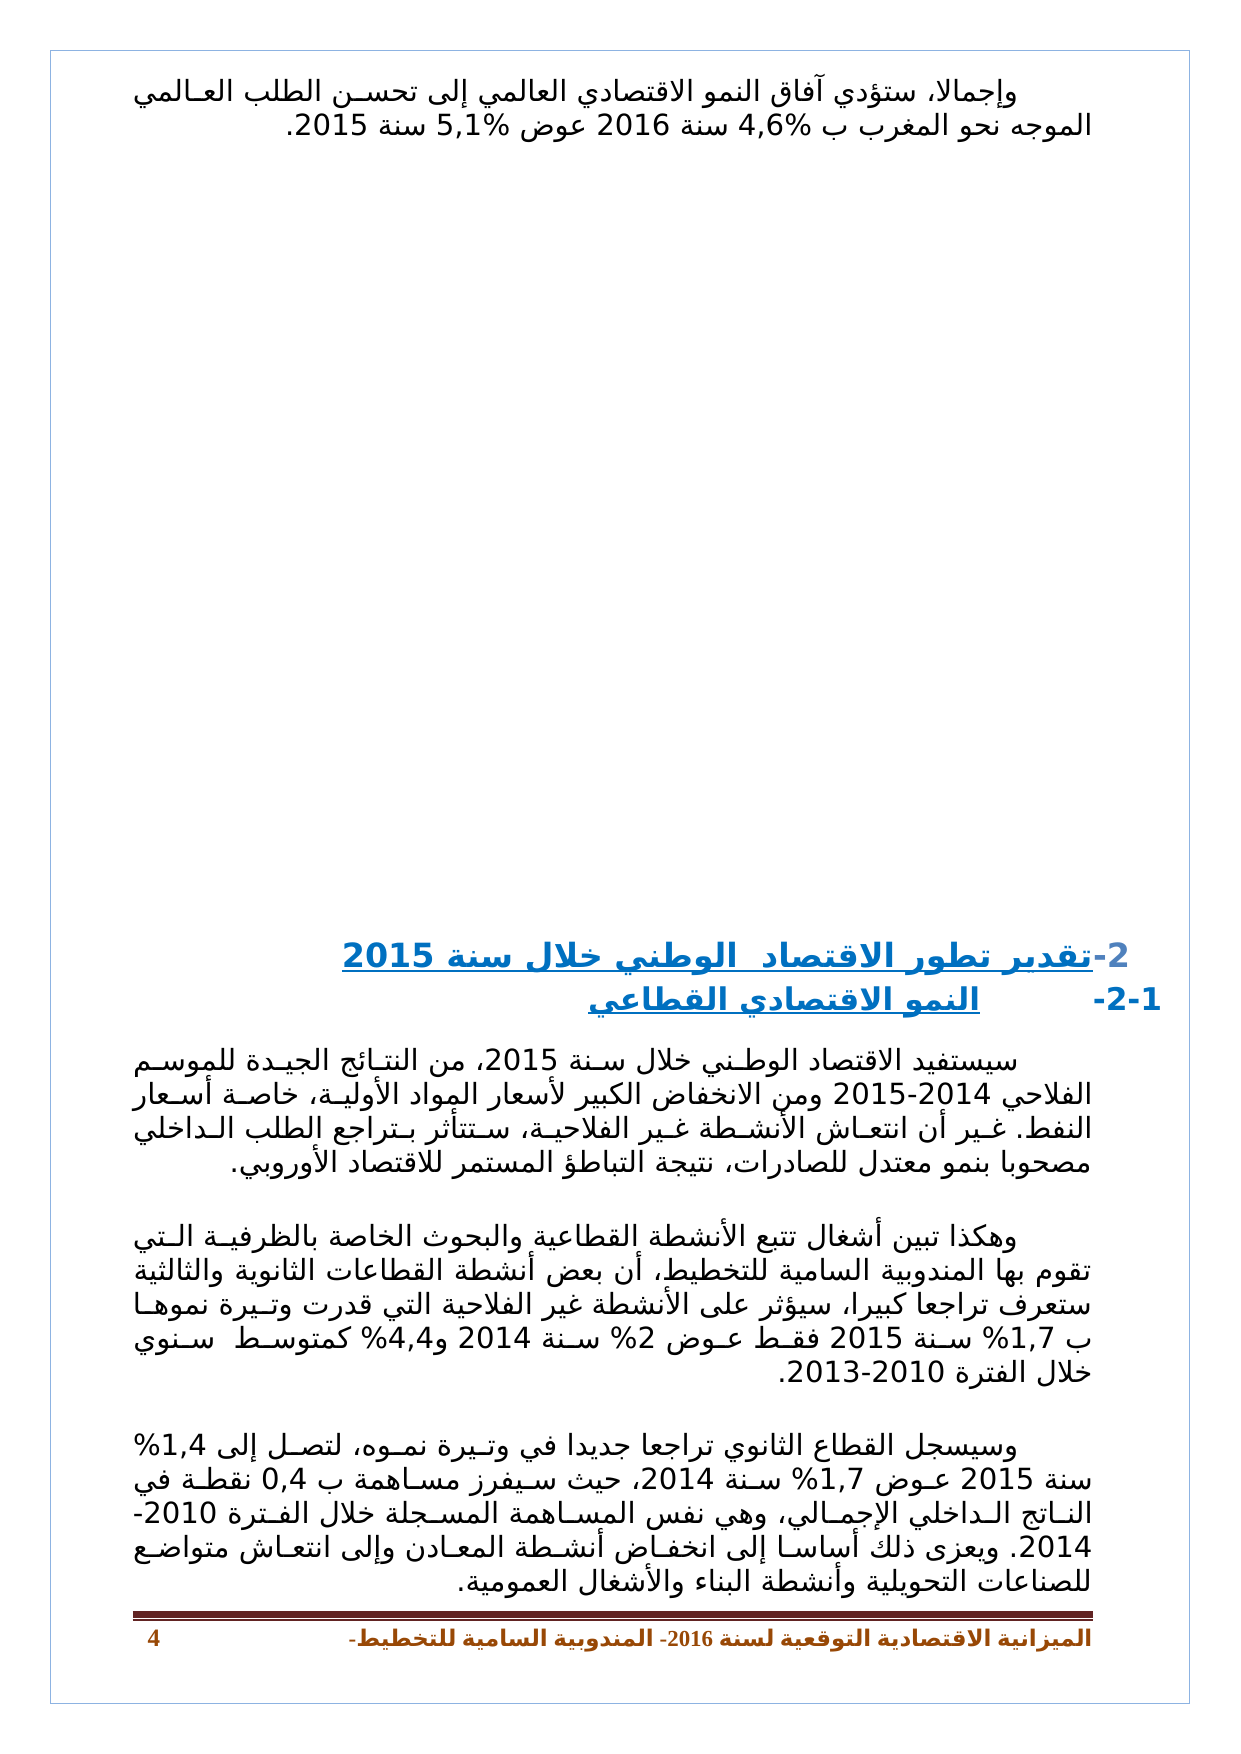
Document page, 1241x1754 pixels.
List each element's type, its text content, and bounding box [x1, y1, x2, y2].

text وإجمالا، ستؤدي آفاق النمو الاقتصادي العالمي إلى تحسن الطلب العالمي الموجه نحو المغرب ب %4,6 سنة 2016 عوض %5,1 سنة 2015. [133, 75, 1093, 143]
list النمو الاقتصادي القطاعي [137, 981, 1093, 1017]
text وسيسجل القطاع الثانوي تراجعا جديدا في وتيرة نموه، لتصل إلى 1,4% سنة 2015 عوض 1,7% سنة 2014، حيث سيفرز مساهمة ب 0,4 نقطة في الناتج الداخلي الإجمالي، وهي نفس المساهمة المسجلة خلال الفترة 2010-2014. ويعزى ذلك أساسا إلى انخفاض أنشطة المعادن وإلى انتعاش متواضع للصناعات التحويلية وأنشطة البناء والأشغال العمومية. [133, 1429, 1093, 1598]
list تقدير تطور الاقتصاد الوطني خلال سنة 2015 [137, 936, 1093, 975]
text سيستفيد الاقتصاد الوطني خلال سنة 2015، من النتائج الجيدة للموسم الفلاحي 2014-2015 ومن الانخفاض الكبير لأسعار المواد الأولية، خاصة أسعار النفط. غير أن انتعاش الأنشطة غير الفلاحية، ستتأثر بتراجع الطلب الداخلي مصحوبا بنمو معتدل للصادرات، نتيجة التباطؤ المستمر للاقتصاد الأوروبي. [133, 1044, 1093, 1179]
text وهكذا تبين أشغال تتبع الأنشطة القطاعية والبحوث الخاصة بالظرفية التي تقوم بها المندوبية السامية للتخطيط، أن بعض أنشطة القطاعات الثانوية والثالثية ستعرف تراجعا كبيرا، سيؤثر على الأنشطة غير الفلاحية التي قدرت وتيرة نموها ب 1,7% سنة 2015 فقط عوض 2% سنة 2014 و4,4% كمتوسط سنوي خلال الفترة 2010-2013. [133, 1219, 1093, 1389]
